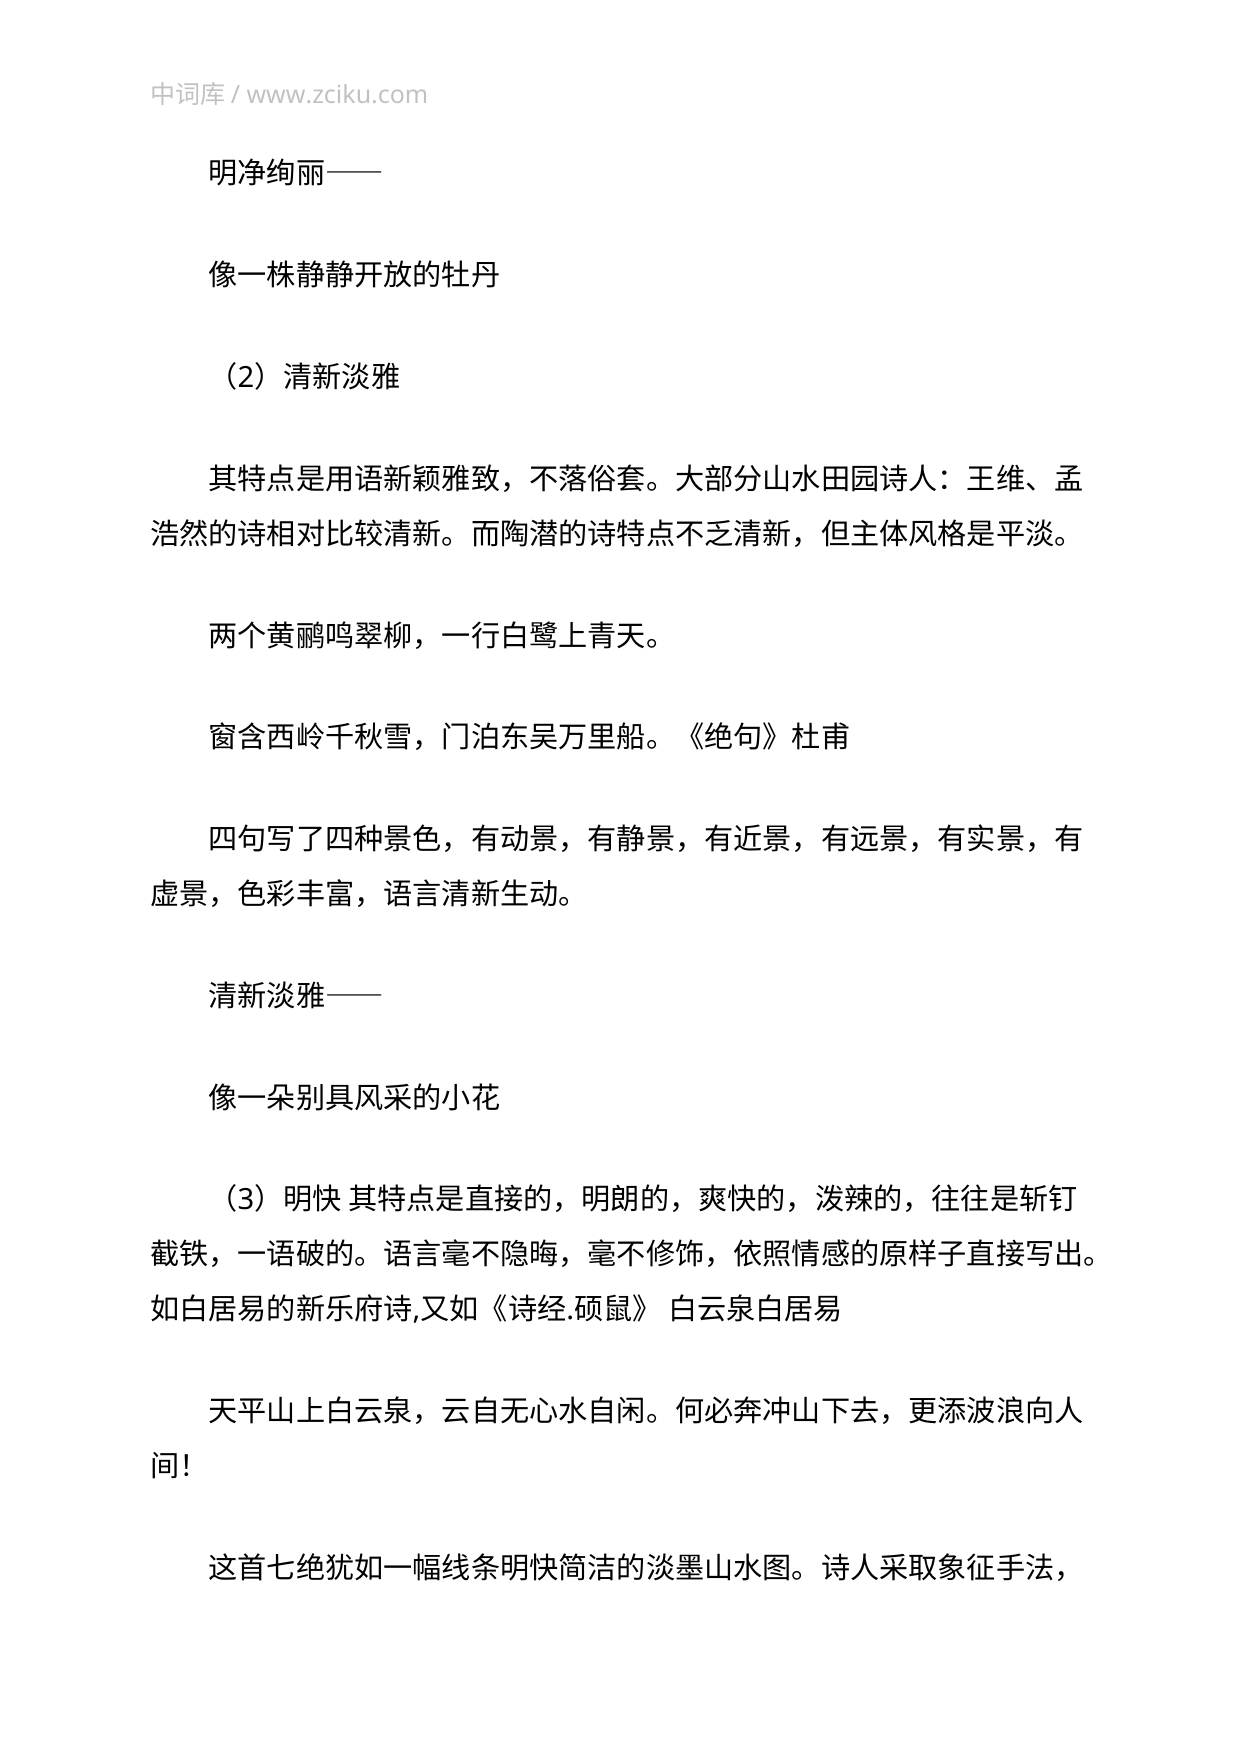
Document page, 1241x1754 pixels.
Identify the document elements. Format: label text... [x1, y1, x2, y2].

text 窗含西岭千秋雪，门泊东吴万里船。《绝句》杜甫 [150, 714, 1090, 756]
text 其特点是用语新颖雅致，不落俗套。大部分山水田园诗人：王维、孟浩然的诗相对比较清新。而陶潜的诗特点不乏清新，但主体风格是平淡。 [150, 456, 1090, 553]
text （2）清新淡雅 [150, 353, 1090, 396]
text 像一朵别具风采的小花 [150, 1074, 1090, 1116]
text 两个黄鹂鸣翠柳，一行白鹭上青天。 [150, 612, 1090, 654]
text 像一株静静开放的牡丹 [150, 252, 1090, 294]
text 四句写了四种景色，有动景，有静景，有近景，有远景，有实景，有虚景，色彩丰富，语言清新生动。 [150, 816, 1090, 913]
text 天平山上白云泉，云自无心水自闲。何必奔冲山下去，更添波浪向人间！ [150, 1388, 1090, 1485]
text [150, 1544, 1090, 1587]
text （3）明快 其特点是直接的，明朗的，爽快的，泼辣的，往往是斩钉截铁，一语破的。语言毫不隐晦，毫不修饰，依照情感的原样子直接写出。如白居易的新乐府诗,又如《诗经.硕鼠》 白云泉白居易 [150, 1176, 1090, 1328]
text 明净绚丽—— [150, 150, 1090, 192]
text 清新淡雅—— [150, 972, 1090, 1015]
